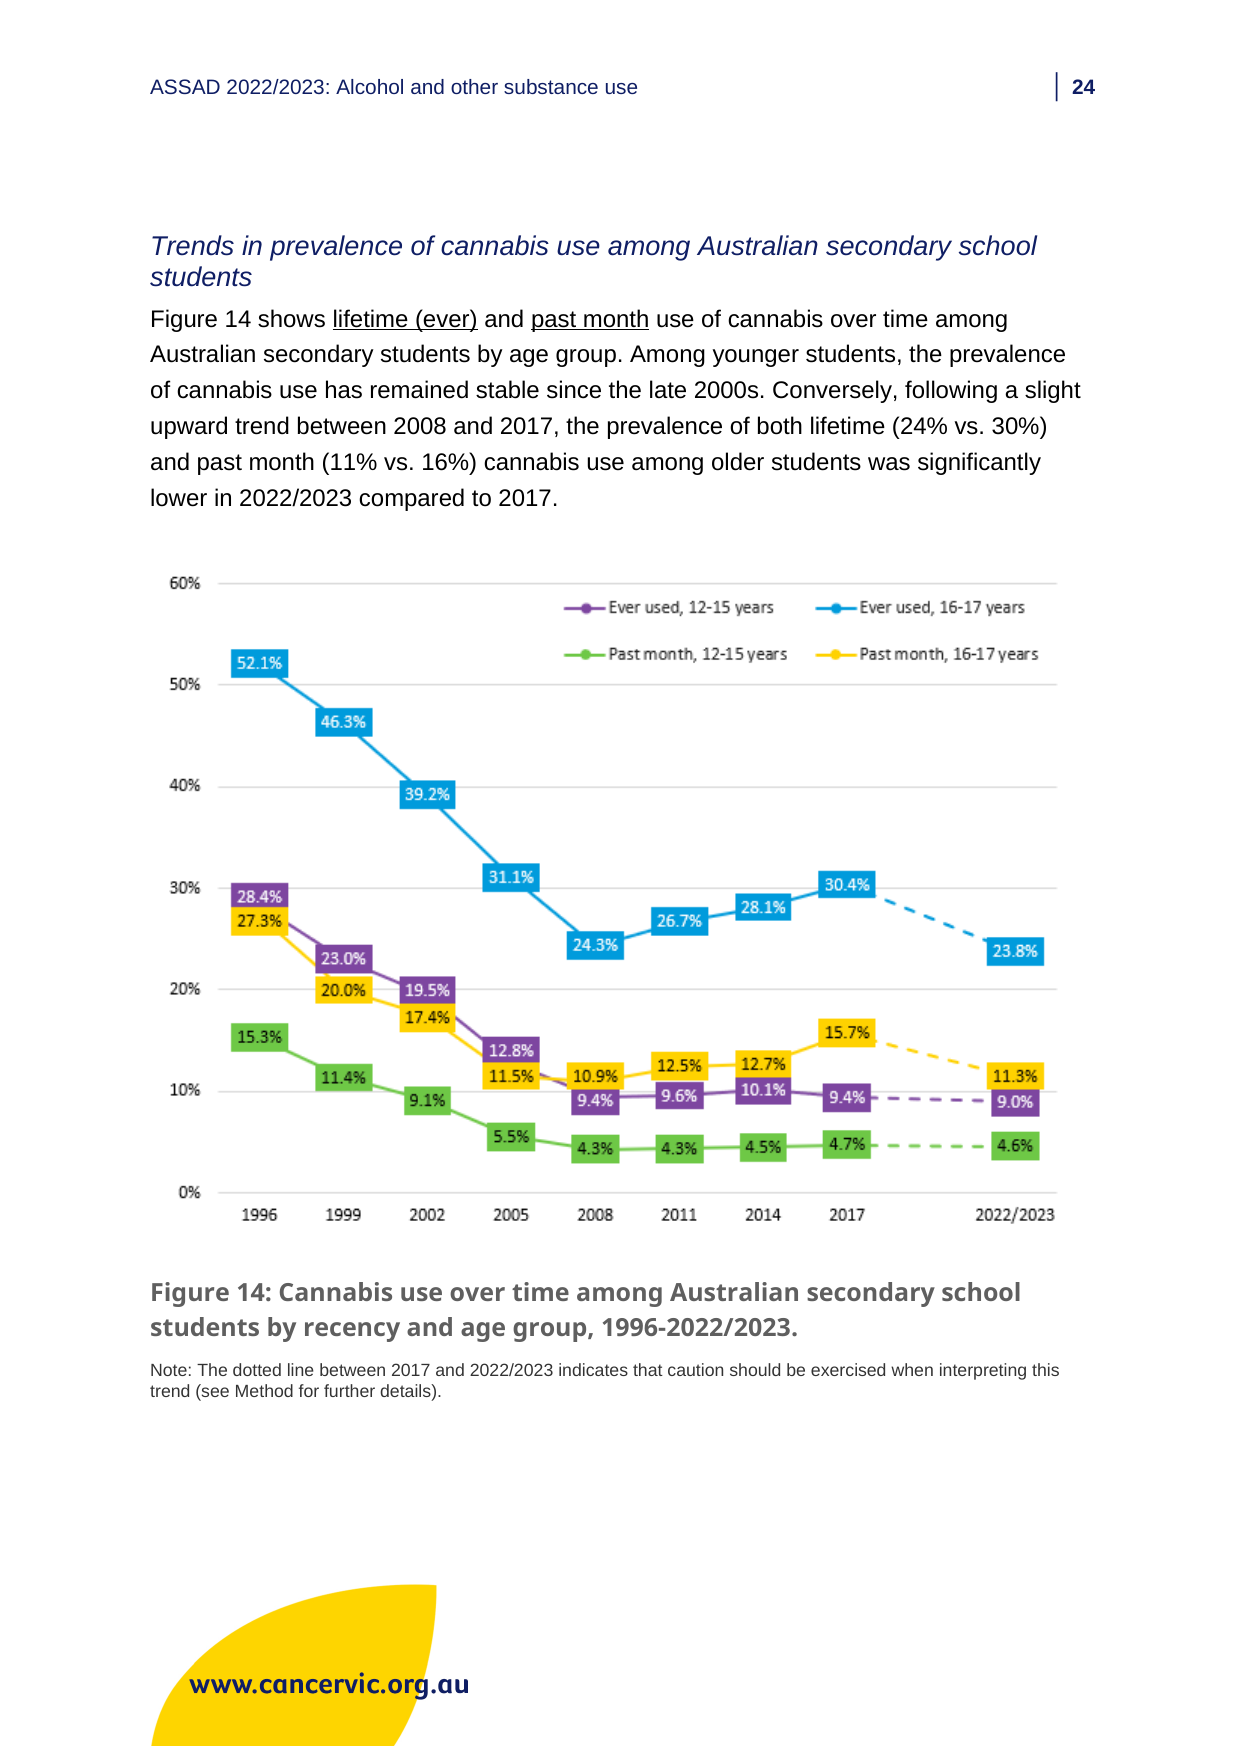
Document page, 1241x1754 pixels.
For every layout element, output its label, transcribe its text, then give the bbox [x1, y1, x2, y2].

text Note: The dotted line between 2017 and 2022/2023 indicates that caution should be exercised when interpreting this trend (see Method for further details). [150, 1360, 1090, 1401]
subtitle Trends in prevalence of cannabis use among Australian secondary school students [150, 229, 1090, 292]
text Figure 14 shows lifetime (ever) and past month use of cannabis over time among Australian secondary students by age group. Among younger students, the prevalence of cannabis use has remained stable since the late 2000s. Conversely, following a slight upward trend between 2008 and 2017, the prevalence of both lifetime (24% vs. 30%) and past month (11% vs. 16%) cannabis use among older students was significantly lower in 2022/2023 compared to 2017. [150, 304, 1090, 511]
subtitle Figure 14: Cannabis use over time among Australian secondary school students by recency and age group, 1996-2022/2023. [150, 1275, 1090, 1343]
picture [150, 1582, 473, 1746]
picture [150, 557, 1091, 1230]
